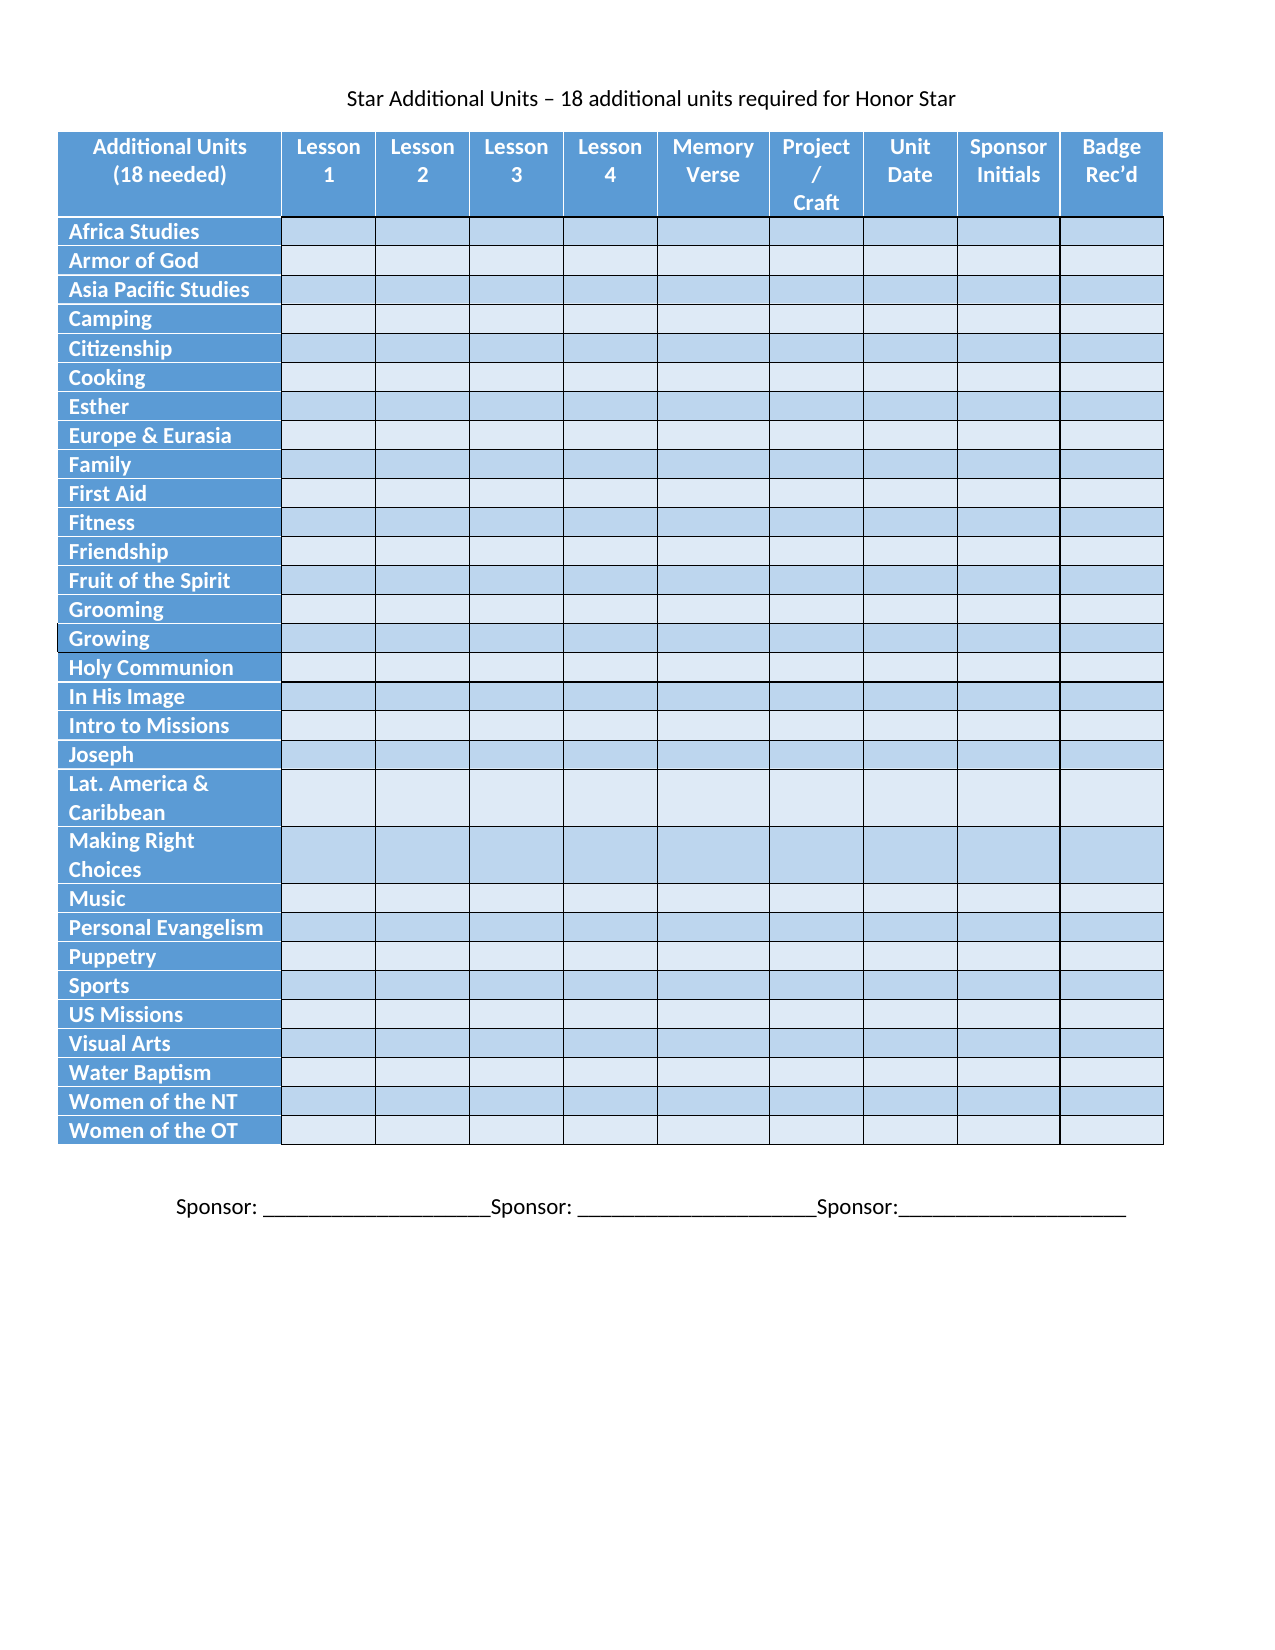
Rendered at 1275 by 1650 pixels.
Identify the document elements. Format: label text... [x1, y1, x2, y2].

table_cell [1061, 421, 1163, 449]
table_cell [864, 392, 957, 420]
table_cell [864, 741, 957, 768]
table_header Lesson 2 [376, 132, 469, 216]
table_cell [864, 334, 957, 362]
table_cell [564, 770, 657, 826]
table_cell [470, 770, 563, 826]
table_cell [864, 884, 957, 912]
table_cell [376, 508, 469, 536]
table_cell [864, 218, 957, 245]
table_cell [1061, 1029, 1163, 1057]
table_cell [376, 827, 469, 883]
table_header Project/ Craft [770, 132, 863, 216]
table_cell [564, 363, 657, 391]
table_cell Grooming [58, 595, 281, 623]
table_cell [376, 479, 469, 507]
table_cell [770, 246, 863, 274]
table_cell [376, 624, 469, 652]
table_cell [282, 1087, 375, 1115]
table_cell [564, 566, 657, 594]
table_cell [376, 1116, 469, 1144]
table_cell [470, 741, 563, 768]
table_cell [770, 595, 863, 623]
table_cell [282, 913, 375, 941]
table_cell [658, 683, 769, 710]
table_cell [282, 1116, 375, 1144]
table_cell [282, 537, 375, 565]
table_cell [376, 1058, 469, 1086]
table_cell [564, 595, 657, 623]
table_cell [658, 595, 769, 623]
table_cell [958, 595, 1059, 623]
table_cell [658, 334, 769, 362]
table_cell [1061, 827, 1163, 883]
table_cell [470, 450, 563, 478]
table_cell [470, 595, 563, 623]
table_cell [958, 624, 1059, 652]
table_cell [658, 421, 769, 449]
table_cell Personal Evangelism [58, 913, 281, 941]
table_cell [658, 566, 769, 594]
table_cell [864, 827, 957, 883]
table_cell [770, 683, 863, 710]
table_cell [376, 971, 469, 999]
table_cell [864, 450, 957, 478]
table_header Badge Rec’d [1061, 132, 1163, 216]
table_cell [470, 421, 563, 449]
text Star Additional Units – 18 additional units required for Honor Star [57, 84, 1246, 112]
table_cell [658, 653, 769, 681]
table_cell [470, 711, 563, 739]
table_cell [1061, 537, 1163, 565]
table_cell [1061, 392, 1163, 420]
table_cell [770, 450, 863, 478]
table_cell [1061, 566, 1163, 594]
table_cell [470, 827, 563, 883]
table_cell Camping [58, 305, 281, 333]
table_cell Joseph [58, 741, 281, 768]
table_cell [282, 246, 375, 274]
table_cell [376, 305, 469, 333]
table_cell [958, 827, 1059, 883]
table_header Additional Units (18 needed) [58, 132, 281, 216]
table_cell [564, 1116, 657, 1144]
table_cell [864, 942, 957, 970]
table_cell [958, 392, 1059, 420]
table_cell [958, 770, 1059, 826]
table_cell [282, 479, 375, 507]
table_cell [958, 653, 1059, 681]
table_cell [864, 1000, 957, 1028]
table_cell [658, 276, 769, 303]
table_cell [864, 595, 957, 623]
table_cell [864, 246, 957, 274]
table_cell [470, 913, 563, 941]
table_cell [958, 711, 1059, 739]
table_cell [658, 711, 769, 739]
table_cell Holy Communion [58, 653, 281, 681]
table_cell [470, 942, 563, 970]
table_cell [282, 1058, 375, 1086]
table_cell [658, 884, 769, 912]
table_cell [1061, 683, 1163, 710]
table_cell [470, 1029, 563, 1057]
table_cell [564, 508, 657, 536]
table_cell [770, 942, 863, 970]
table_cell Asia Pacific Studies [58, 276, 281, 303]
table_cell [1061, 1116, 1163, 1144]
table_header Unit Date [864, 132, 957, 216]
table_cell Intro to Missions [58, 711, 281, 739]
table_cell [658, 218, 769, 245]
table_cell [770, 913, 863, 941]
table_cell Lat. America & Caribbean [58, 770, 281, 826]
table_cell [282, 508, 375, 536]
table_cell [282, 218, 375, 245]
table_cell [958, 1058, 1059, 1086]
table_cell [958, 741, 1059, 768]
table_cell [770, 508, 863, 536]
table_cell [770, 971, 863, 999]
table_cell [564, 942, 657, 970]
table_cell Citizenship [58, 334, 281, 362]
table_cell [564, 218, 657, 245]
table_cell [282, 942, 375, 970]
table_cell [282, 305, 375, 333]
table_cell [958, 334, 1059, 362]
table_cell Esther [58, 392, 281, 420]
table_cell [770, 1000, 863, 1028]
table_cell [470, 334, 563, 362]
table_cell [658, 913, 769, 941]
table_cell Fruit of the Spirit [58, 566, 281, 594]
table_cell [770, 218, 863, 245]
table_cell [376, 421, 469, 449]
table_cell [376, 770, 469, 826]
table_cell [770, 566, 863, 594]
table_cell [1061, 1087, 1163, 1115]
table_cell [470, 1058, 563, 1086]
table_cell Africa Studies [58, 218, 281, 245]
table_cell [958, 971, 1059, 999]
table_cell Growing [58, 624, 281, 652]
table_cell [658, 246, 769, 274]
table_cell [470, 479, 563, 507]
table_cell Visual Arts [58, 1029, 281, 1057]
table_cell [564, 334, 657, 362]
table_cell [1061, 711, 1163, 739]
table_cell [658, 537, 769, 565]
table_cell Family [58, 450, 281, 478]
table_cell [376, 1029, 469, 1057]
table_header Lesson 3 [470, 132, 563, 216]
table_cell [282, 595, 375, 623]
table_cell [658, 770, 769, 826]
table_cell [1061, 276, 1163, 303]
table_cell [1061, 334, 1163, 362]
table_cell [864, 421, 957, 449]
table_cell [864, 653, 957, 681]
table_cell [1061, 595, 1163, 623]
table_cell Armor of God [58, 246, 281, 274]
table_cell [376, 595, 469, 623]
table_cell [376, 653, 469, 681]
table_cell [864, 624, 957, 652]
table_cell [1061, 363, 1163, 391]
table_cell [658, 624, 769, 652]
table_cell [770, 479, 863, 507]
table_cell [1061, 508, 1163, 536]
table_cell Friendship [58, 537, 281, 565]
table_cell [770, 1058, 863, 1086]
table_cell [470, 1116, 563, 1144]
table_cell [864, 276, 957, 303]
table_cell [282, 971, 375, 999]
table_cell [470, 537, 563, 565]
table_cell [864, 305, 957, 333]
table_cell [864, 683, 957, 710]
table_cell [658, 971, 769, 999]
table_cell [282, 624, 375, 652]
table_cell [958, 218, 1059, 245]
table_cell [376, 276, 469, 303]
table_cell [1061, 450, 1163, 478]
table_cell [564, 1087, 657, 1115]
table_cell [282, 566, 375, 594]
table_cell [564, 971, 657, 999]
table_cell [864, 711, 957, 739]
table_cell [958, 913, 1059, 941]
table_cell [564, 624, 657, 652]
table_cell First Aid [58, 479, 281, 507]
table_cell [1061, 913, 1163, 941]
table_cell Fitness [58, 508, 281, 536]
table_cell [864, 508, 957, 536]
table_cell [470, 566, 563, 594]
table_cell Music [58, 884, 281, 912]
table_cell Women of the OT [58, 1116, 281, 1144]
table_cell [376, 884, 469, 912]
table_cell [564, 741, 657, 768]
table_cell [1061, 1058, 1163, 1086]
table_cell [470, 276, 563, 303]
table_cell [282, 683, 375, 710]
table_cell [1061, 305, 1163, 333]
table_cell [282, 711, 375, 739]
table_cell [658, 741, 769, 768]
table_cell [770, 770, 863, 826]
table_cell [564, 913, 657, 941]
table_cell [1061, 971, 1163, 999]
table_cell [958, 1116, 1059, 1144]
table_cell [1061, 884, 1163, 912]
table_cell [864, 770, 957, 826]
table_cell [770, 624, 863, 652]
table_cell [1061, 246, 1163, 274]
table_header Lesson 1 [282, 132, 375, 216]
table_cell [282, 1029, 375, 1057]
table_cell [376, 711, 469, 739]
table_cell [564, 276, 657, 303]
table_cell [282, 827, 375, 883]
table_cell [282, 334, 375, 362]
table_cell [564, 827, 657, 883]
table_cell [470, 683, 563, 710]
table_cell [958, 1029, 1059, 1057]
table_cell [1061, 479, 1163, 507]
table_cell [770, 392, 863, 420]
table_cell [658, 305, 769, 333]
table_cell [376, 683, 469, 710]
table_cell [958, 884, 1059, 912]
table_cell [282, 741, 375, 768]
table_cell [1061, 218, 1163, 245]
table_cell [564, 683, 657, 710]
table_cell [470, 246, 563, 274]
table_cell [564, 1029, 657, 1057]
table_cell [958, 537, 1059, 565]
table_cell Women of the NT [58, 1087, 281, 1115]
table_cell [470, 653, 563, 681]
table_cell [470, 363, 563, 391]
table_cell [770, 363, 863, 391]
table_cell [376, 566, 469, 594]
table_cell [564, 246, 657, 274]
table_cell [282, 653, 375, 681]
table_cell [564, 479, 657, 507]
table_cell [658, 1029, 769, 1057]
table_cell [770, 884, 863, 912]
table_cell [658, 363, 769, 391]
table_cell [1061, 942, 1163, 970]
table_cell [770, 741, 863, 768]
table_cell [658, 450, 769, 478]
table_cell [282, 884, 375, 912]
table_cell [770, 276, 863, 303]
table_cell [958, 450, 1059, 478]
table_cell [864, 1116, 957, 1144]
table_cell [770, 421, 863, 449]
table_cell [958, 276, 1059, 303]
table_cell Water Baptism [58, 1058, 281, 1086]
table_cell Sports [58, 971, 281, 999]
table_cell [864, 566, 957, 594]
table_cell [376, 942, 469, 970]
table_cell [564, 305, 657, 333]
table_cell [470, 392, 563, 420]
table_cell [470, 624, 563, 652]
table_cell [282, 363, 375, 391]
table_cell [564, 450, 657, 478]
table_cell [282, 1000, 375, 1028]
table_cell [1061, 741, 1163, 768]
table_cell [282, 450, 375, 478]
table_cell [376, 1087, 469, 1115]
table_cell [864, 1029, 957, 1057]
table_cell [376, 450, 469, 478]
table_cell [770, 334, 863, 362]
table_cell [470, 508, 563, 536]
table_cell [658, 827, 769, 883]
table_cell [1061, 653, 1163, 681]
table_cell [864, 1087, 957, 1115]
table_cell [958, 1000, 1059, 1028]
table_cell Puppetry [58, 942, 281, 970]
table_cell [1061, 624, 1163, 652]
table_cell [282, 276, 375, 303]
table_cell [770, 827, 863, 883]
text Sponsor: ____________________Sponsor: _____________________Sponsor:____________________ [57, 1192, 1246, 1220]
table_header Memory Verse [658, 132, 769, 216]
table_cell [658, 508, 769, 536]
table_cell [282, 421, 375, 449]
table_cell Making Right Choices [58, 827, 281, 883]
table_cell [864, 971, 957, 999]
table_cell [864, 537, 957, 565]
table_cell [864, 1058, 957, 1086]
table_header Sponsor Initials [958, 132, 1059, 216]
table_cell [470, 971, 563, 999]
table_cell [958, 942, 1059, 970]
table_cell Cooking [58, 363, 281, 391]
table_cell [658, 392, 769, 420]
table_cell [470, 884, 563, 912]
table_cell [864, 363, 957, 391]
table_cell [564, 392, 657, 420]
table_cell [376, 913, 469, 941]
table_cell In His Image [58, 683, 281, 710]
table_cell [470, 1000, 563, 1028]
table_cell [564, 537, 657, 565]
table_cell [770, 1029, 863, 1057]
table_cell US Missions [58, 1000, 281, 1028]
table_cell [864, 913, 957, 941]
table_cell [958, 566, 1059, 594]
table_cell [376, 363, 469, 391]
table_cell [564, 1000, 657, 1028]
table_cell [1061, 1000, 1163, 1028]
table_cell [958, 479, 1059, 507]
table_cell [564, 1058, 657, 1086]
table_cell [564, 711, 657, 739]
table_cell [470, 218, 563, 245]
table_cell [376, 218, 469, 245]
table_cell [658, 1000, 769, 1028]
table_cell Europe & Eurasia [58, 421, 281, 449]
table_cell [470, 1087, 563, 1115]
table_cell [958, 246, 1059, 274]
table_cell [770, 1087, 863, 1115]
table_cell [770, 1116, 863, 1144]
table_cell [282, 770, 375, 826]
table_header Lesson 4 [564, 132, 657, 216]
table_cell [470, 305, 563, 333]
table_cell [282, 392, 375, 420]
table_cell [658, 1116, 769, 1144]
table_cell [658, 942, 769, 970]
table_cell [658, 1058, 769, 1086]
table_cell [376, 1000, 469, 1028]
table_cell [958, 305, 1059, 333]
table_cell [770, 711, 863, 739]
table_cell [958, 508, 1059, 536]
table_cell [564, 421, 657, 449]
table_cell [658, 1087, 769, 1115]
table_cell [564, 653, 657, 681]
table_cell [376, 392, 469, 420]
table_cell [376, 334, 469, 362]
table_cell [770, 537, 863, 565]
table_cell [1061, 770, 1163, 826]
table_cell [958, 421, 1059, 449]
table_cell [864, 479, 957, 507]
table_cell [958, 1087, 1059, 1115]
table_cell [564, 884, 657, 912]
table_cell [958, 683, 1059, 710]
table_cell [770, 653, 863, 681]
table_cell [658, 479, 769, 507]
table_cell [770, 305, 863, 333]
table_cell [958, 363, 1059, 391]
table_cell [376, 246, 469, 274]
table_cell [376, 741, 469, 768]
table_cell [376, 537, 469, 565]
